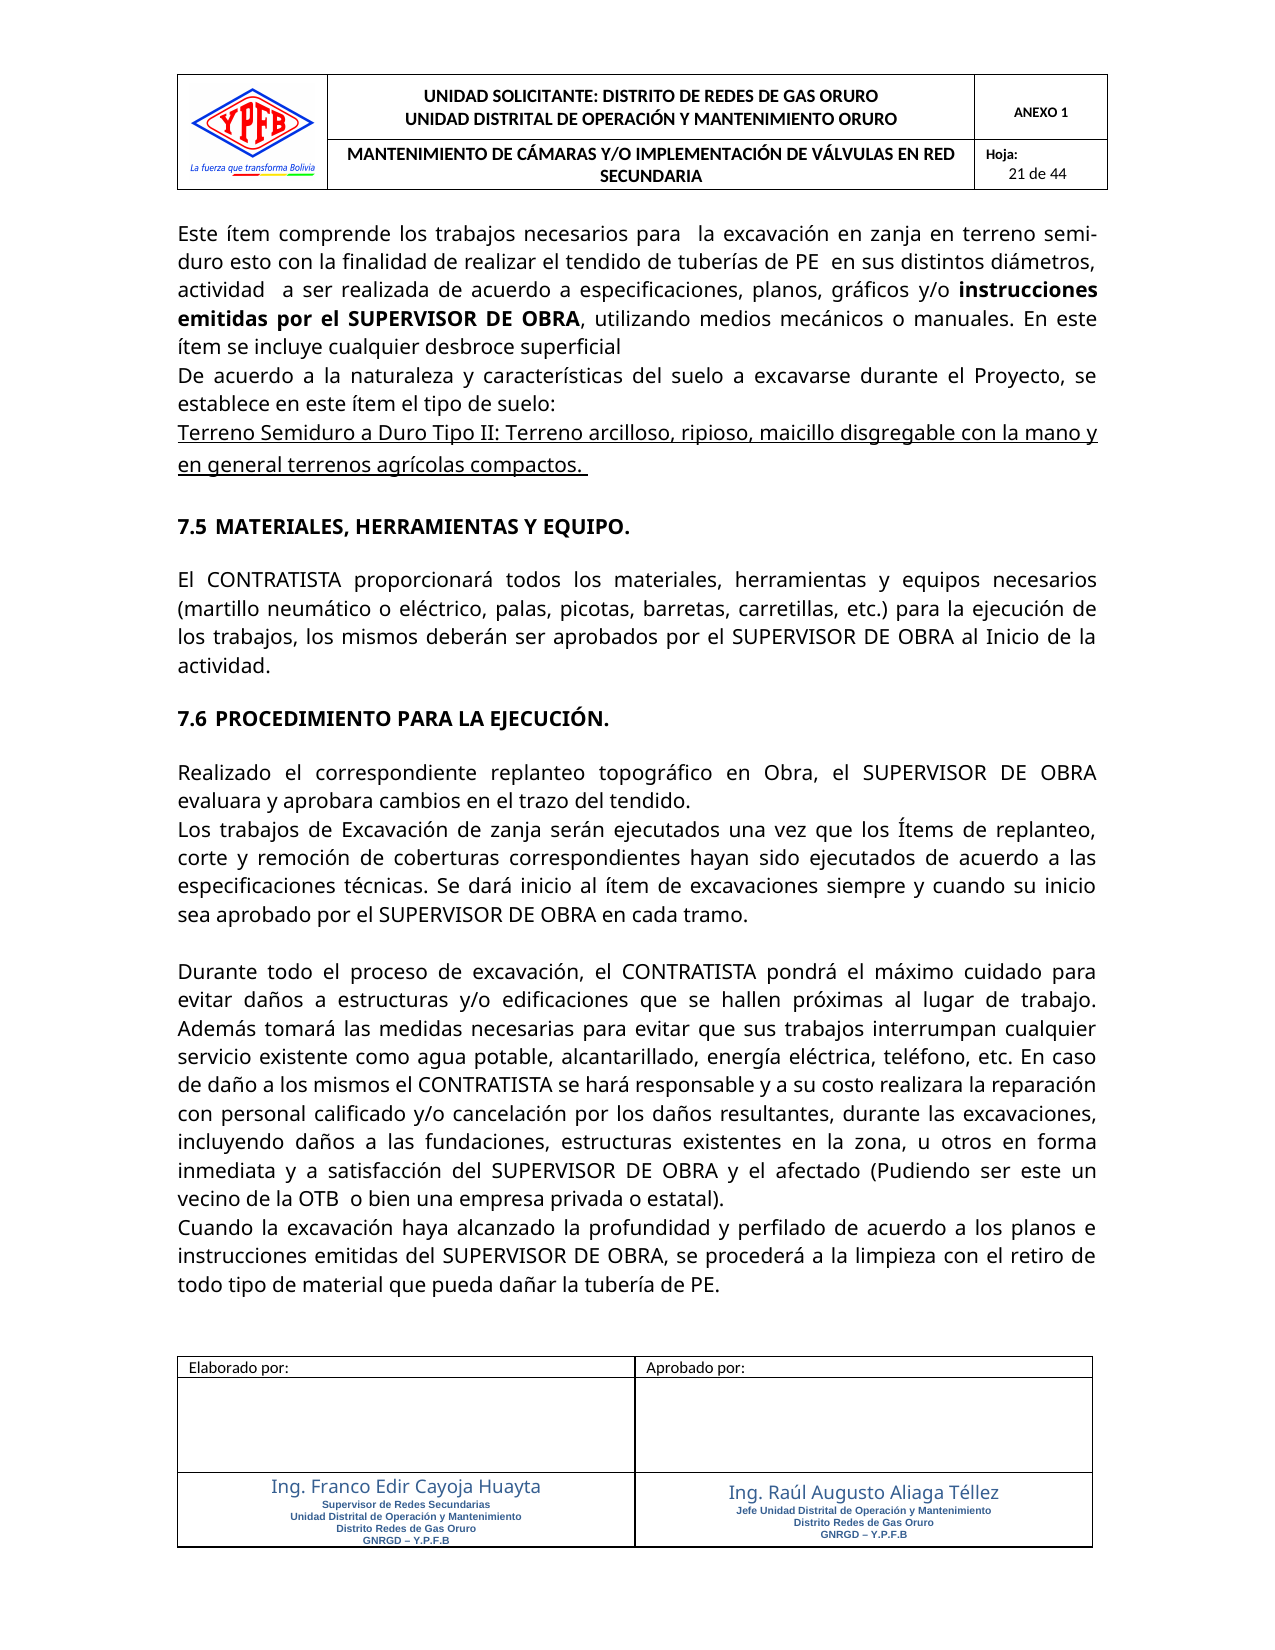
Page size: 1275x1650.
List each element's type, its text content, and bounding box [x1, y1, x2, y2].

text Terreno Semiduro a Duro Tipo II: Terreno arcilloso, ripioso, maicillo disgregable con la mano y en general terrenos agrícolas compactos. [177, 443, 1098, 479]
text Realizado el correspondiente replanteo topográfico en Obra, el SUPERVISOR DE OBRA evaluara y aprobara cambios en el trazo del tendido. [177, 758, 1098, 815]
text El CONTRATISTA proporcionará todos los materiales, herramientas y equipos necesarios (martillo neumático o eléctrico, palas, picotas, barretas, carretillas, etc.) para la ejecución de los trabajos, los mismos deberán ser aprobados por el SUPERVISOR DE OBRA al Inicio de la actividad. [177, 566, 1098, 679]
text Terreno Semiduro a Duro Tipo II: Terreno arcilloso, ripioso, maicillo disgregable con la mano y en general terrenos agrícolas compactos. [177, 418, 1098, 442]
list MATERIALES, HERRAMIENTAS Y EQUIPO. [177, 512, 1098, 541]
text Este ítem comprende los trabajos necesarios para la excavación en zanja en terreno semi-duro esto con la finalidad de realizar el tendido de tuberías de PE en sus distintos diámetros, actividad a ser realizada de acuerdo a especificaciones, planos, gráficos y/o instrucciones emitidas por el SUPERVISOR DE OBRA, utilizando medios mecánicos o manuales. En este ítem se incluye cualquier desbroce superficial [177, 219, 1098, 361]
picture [188, 83, 316, 181]
text Los trabajos de Excavación de zanja serán ejecutados una vez que los Ítems de replanteo, corte y remoción de coberturas correspondientes hayan sido ejecutados de acuerdo a las especificaciones técnicas. Se dará inicio al ítem de excavaciones siempre y cuando su inicio sea aprobado por el SUPERVISOR DE OBRA en cada tramo. [177, 815, 1098, 928]
list PROCEDIMIENTO PARA LA EJECUCIÓN. [177, 704, 1098, 733]
text Durante todo el proceso de excavación, el CONTRATISTA pondrá el máximo cuidado para evitar daños a estructuras y/o edificaciones que se hallen próximas al lugar de trabajo. Además tomará las medidas necesarias para evitar que sus trabajos interrumpan cualquier servicio existente como agua potable, alcantarillado, energía eléctrica, teléfono, etc. En caso de daño a los mismos el CONTRATISTA se hará responsable y a su costo realizara la reparación con personal calificado y/o cancelación por los daños resultantes, durante las excavaciones, incluyendo daños a las fundaciones, estructuras existentes en la zona, u otros en forma inmediata y a satisfacción del SUPERVISOR DE OBRA y el afectado (Pudiendo ser este un vecino de la OTB o bien una empresa privada o estatal). [177, 928, 1098, 1213]
text Cuando la excavación haya alcanzado la profundidad y perfilado de acuerdo a los planos e instrucciones emitidas del SUPERVISOR DE OBRA, se procederá a la limpieza con el retiro de todo tipo de material que pueda dañar la tubería de PE. [177, 1213, 1098, 1298]
text De acuerdo a la naturaleza y características del suelo a excavarse durante el Proyecto, se establece en este ítem el tipo de suelo: [177, 361, 1098, 418]
